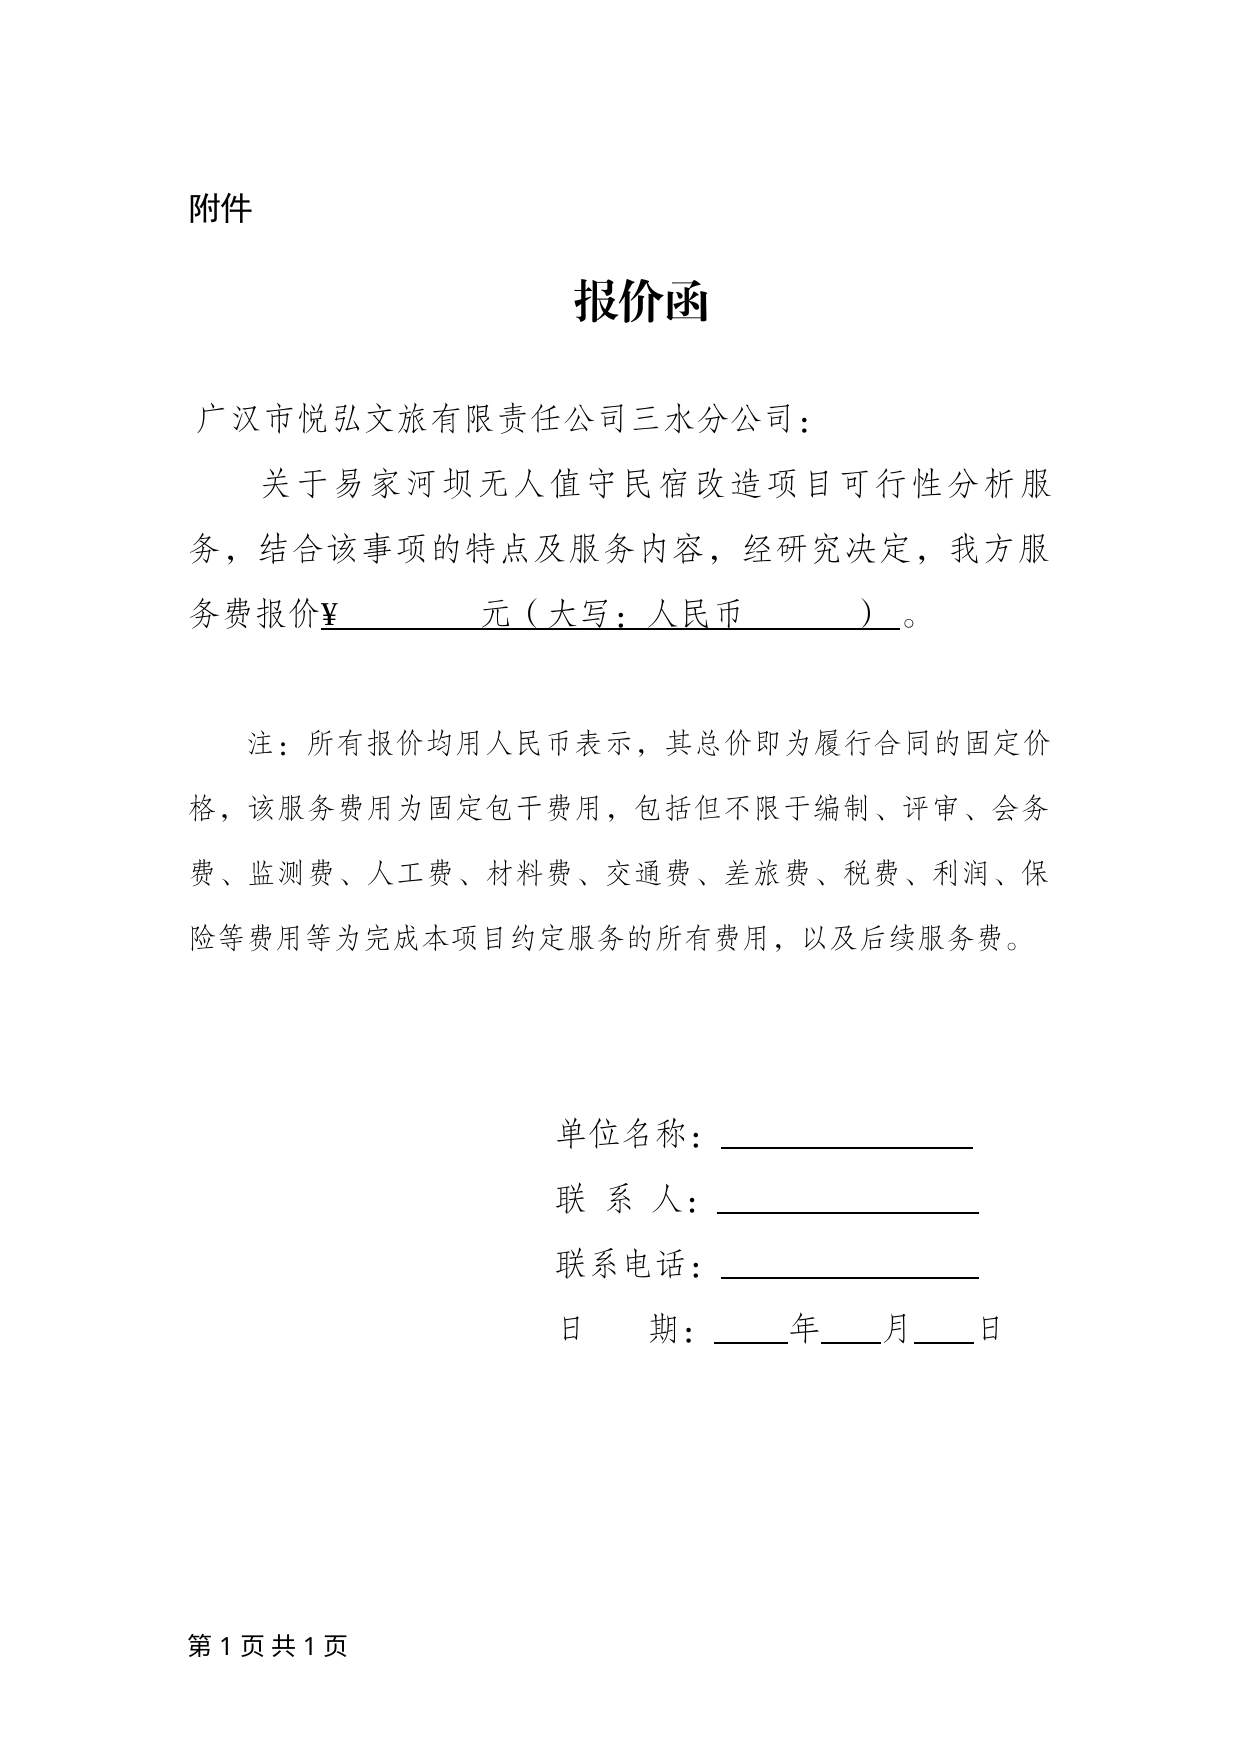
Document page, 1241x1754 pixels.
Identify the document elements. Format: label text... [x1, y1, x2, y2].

text 附件 [187, 172, 1053, 233]
text 单位名称： [187, 1102, 1053, 1167]
text 广汉市悦弘文旅有限责任公司三水分公司： [187, 387, 1053, 452]
text 日 期： 年 月 日 [187, 1297, 1053, 1362]
text 注：所有报价均用人民币表示，其总价即为履行合同的固定价格，该服务费用为固定包干费用，包括但不限于编制、评审、会务费、监测费、人工费、材料费、交通费、差旅费、税费、利润、保险等费用等为完成本项目约定服务的所有费用，以及后续服务费。 [187, 712, 1053, 972]
text 关于易家河坝无人值守民宿改造项目可行性分析服务，结合该事项的特点及服务内容，经研究决定，我方服务费报价¥ 元（大写：人民币 ） 。 [187, 452, 1053, 647]
text 报价函 [573, 266, 1053, 326]
text 联 系 人： [187, 1167, 1053, 1232]
text 联系电话： [187, 1232, 1053, 1297]
